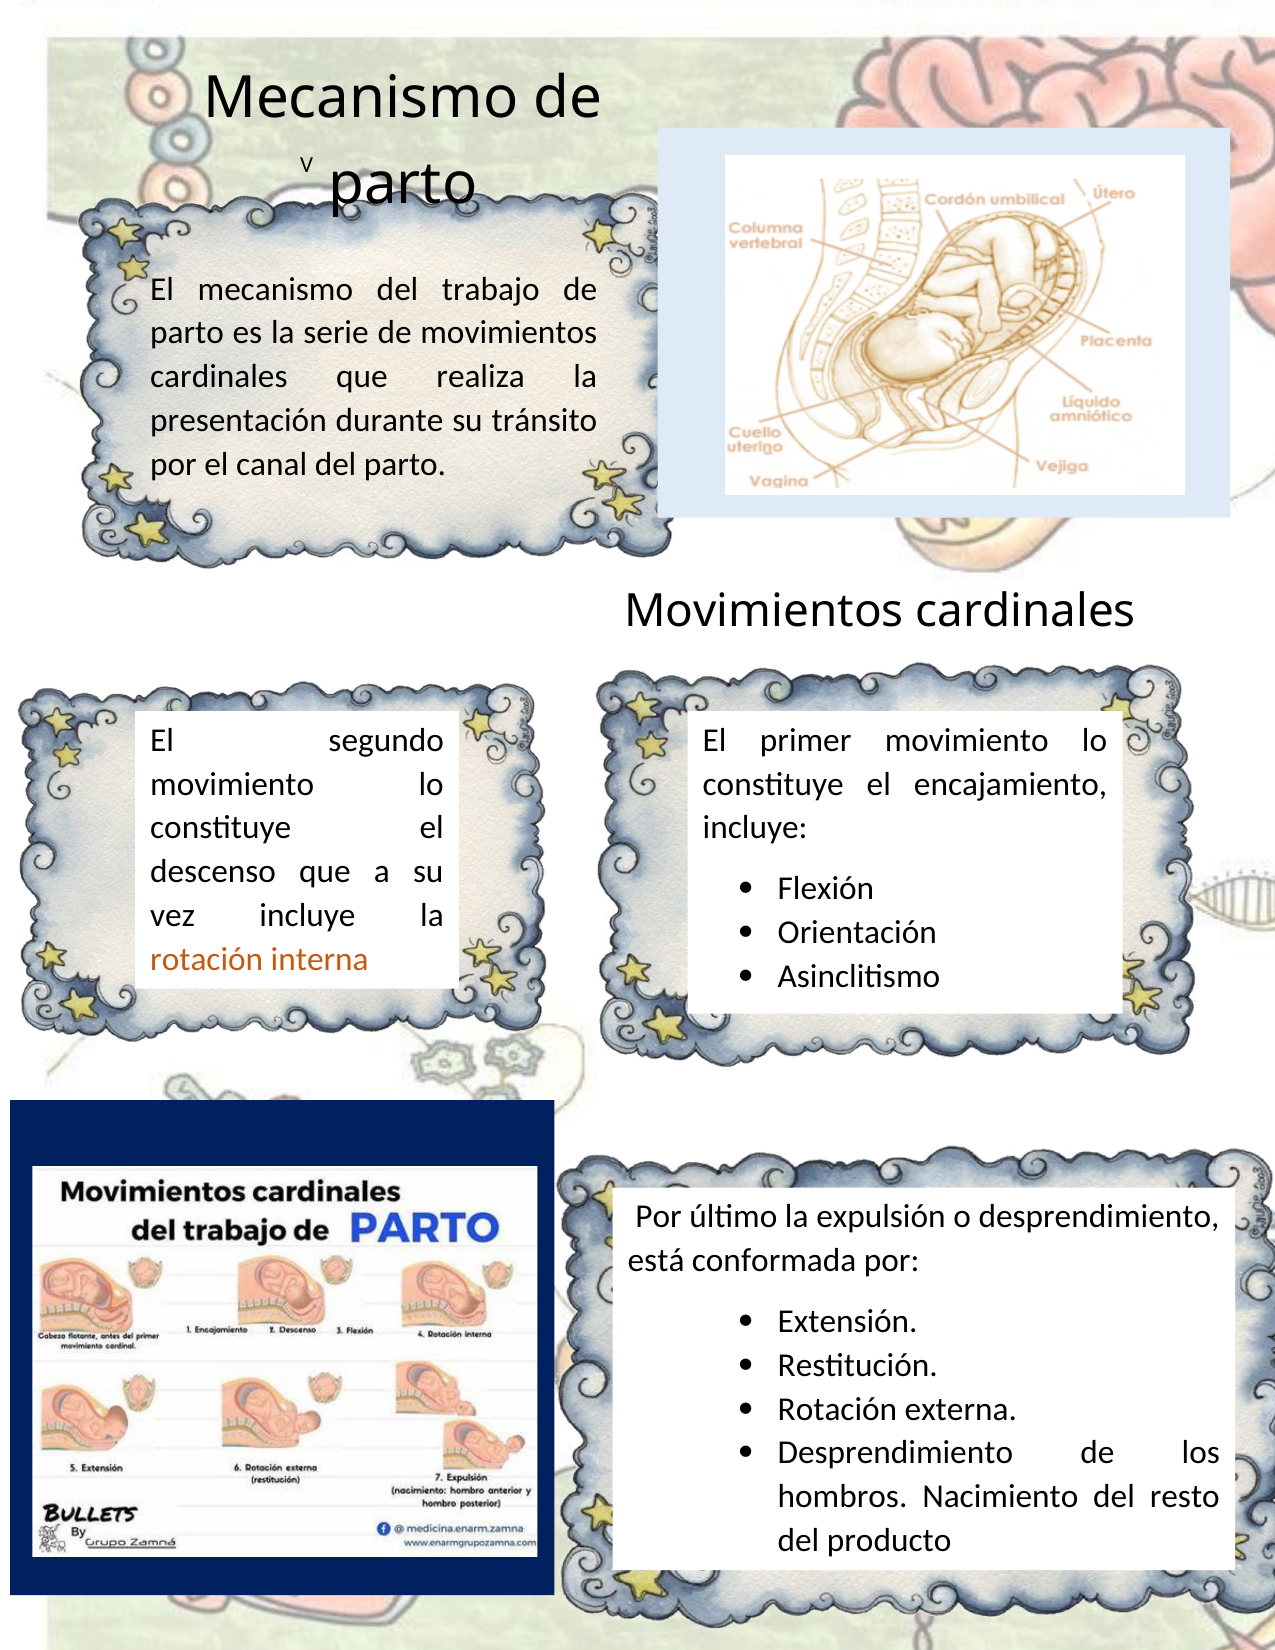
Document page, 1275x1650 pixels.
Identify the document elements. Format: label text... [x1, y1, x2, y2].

list Vbibliografías: [300, 150, 657, 178]
picture [0, 0, 1275, 1650]
